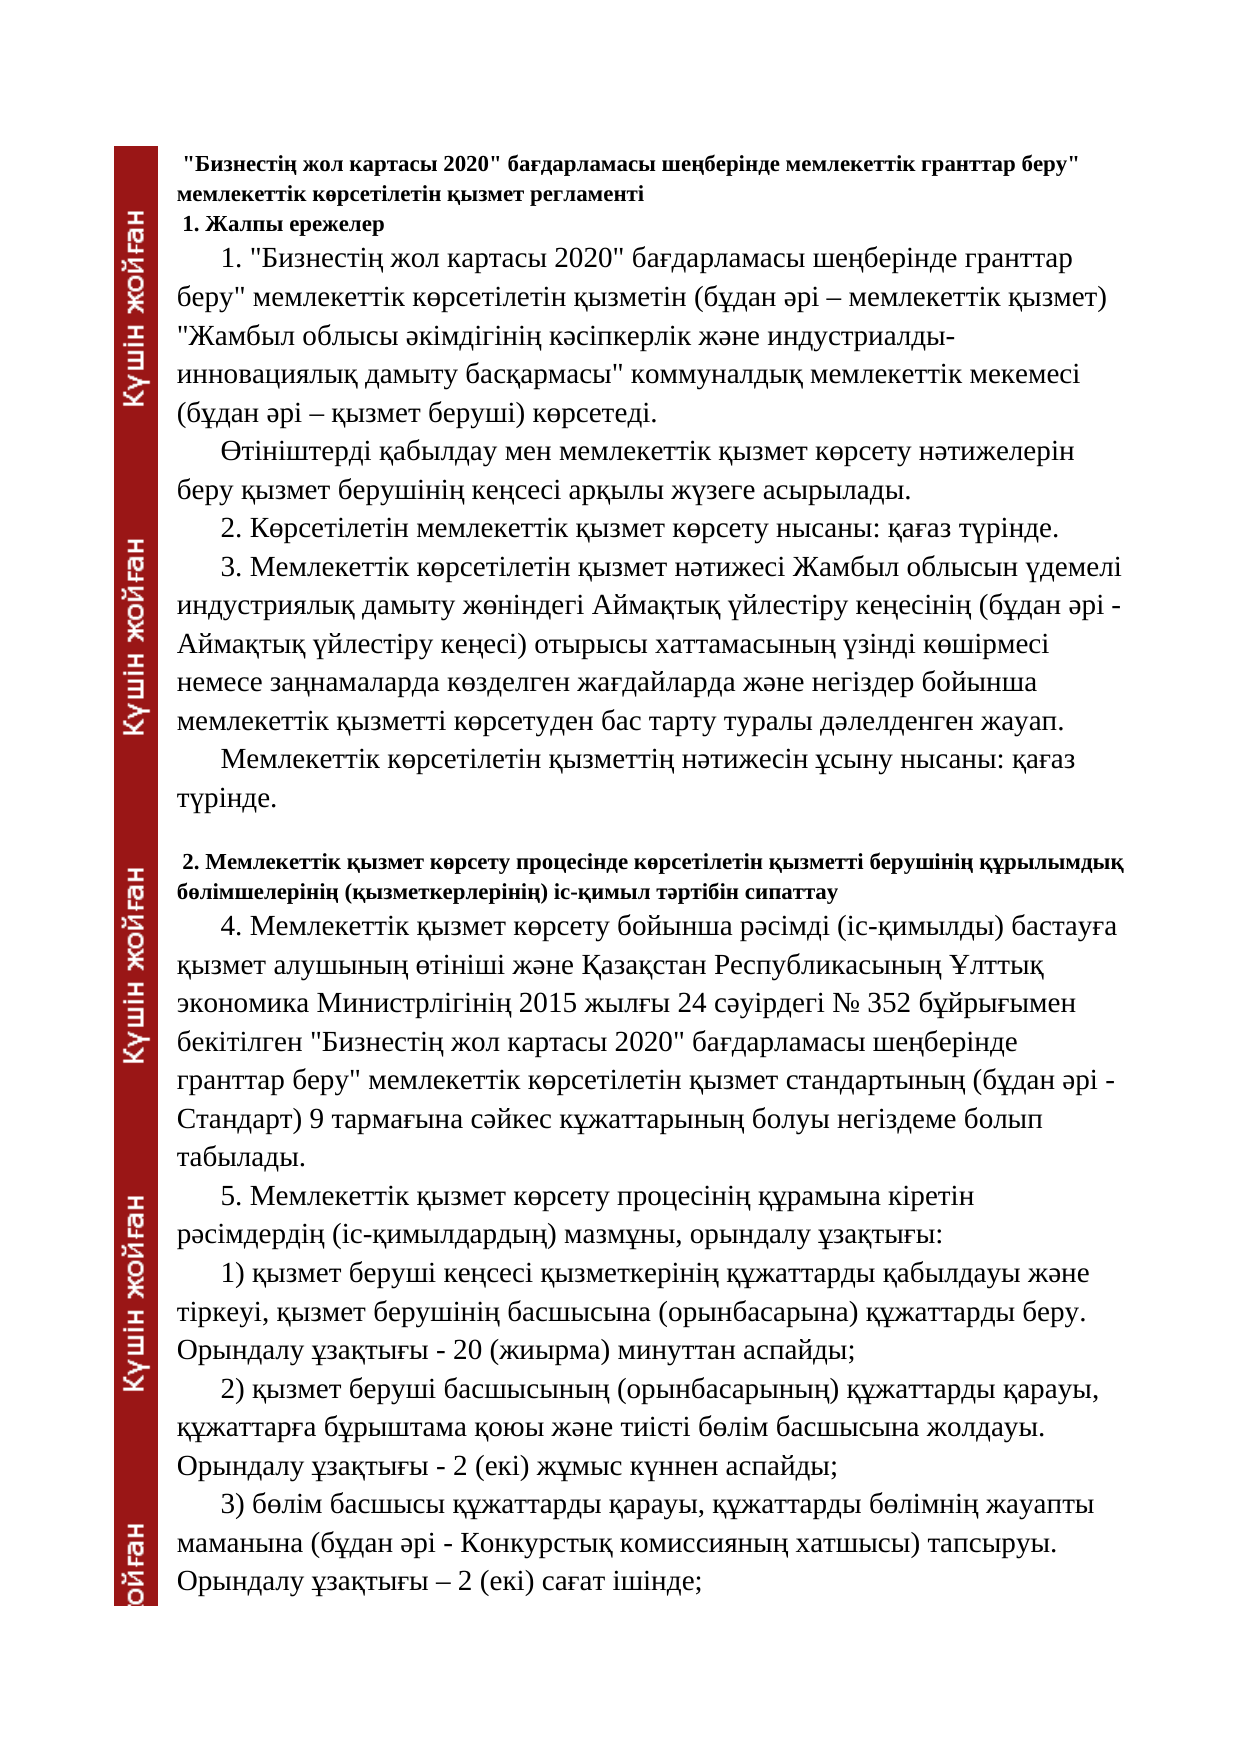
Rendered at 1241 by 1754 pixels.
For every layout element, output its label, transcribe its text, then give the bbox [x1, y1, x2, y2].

picture [114, 1597, 158, 1606]
picture [114, 146, 158, 150]
text 1. Жалпы ережелер [112, 210, 1128, 237]
text 1. "Бизнестің жол картасы 2020" бағдарламасы шеңберінде гранттар беру" мемлекеттік көрсетілетін қызметін (бұдан әрі – мемлекеттік қызмет) "Жамбыл облысы әкімдігінің кәсіпкерлік және индустриалды-инновациялық дамыту басқармасы" коммуналдық мемлекеттік мекемесі (бұдан әрі – қызмет беруші) көрсетеді. Өтініштерді қабылдау мен мемлекеттік қызмет көрсету нәтижелерін беру қызмет берушінің кеңсесі арқылы жүзеге асырылады. 2. Көрсетілетін мемлекеттік қызмет көрсету нысаны: қағаз түрінде. 3. Мемлекеттік көрсетілетін қызмет нәтижесі Жамбыл облысын үдемелі индустриялық дамыту жөніндегі Аймақтық үйлестіру кеңесінің (бұдан әрі - Аймақтық үйлестіру кеңесі) отырысы хаттамасының үзінді көшірмесі немесе заңнамаларда көзделген жағдайларда және негіздер бойынша мемлекеттік қызметті көрсетуден бас тарту туралы дәлелденген жауап. Мемлекеттік көрсетілетін қызметтің нәтижесін ұсыну нысаны: қағаз түрінде. [112, 241, 1128, 844]
text 2. Мемлекеттік қызмет көрсету процесінде көрсетілетін қызметті берушінің құрылымдық бөлімшелерінің (қызметкерлерінің) іс-қимыл тәртібін сипаттау [112, 848, 1128, 904]
picture [114, 844, 158, 848]
picture [114, 237, 158, 241]
picture [114, 904, 158, 908]
text "Бизнестің жол картасы 2020" бағдарламасы шеңберінде мемлекеттік гранттар беру" мемлекеттік көрсетілетін қызмет регламенті [112, 150, 1128, 207]
